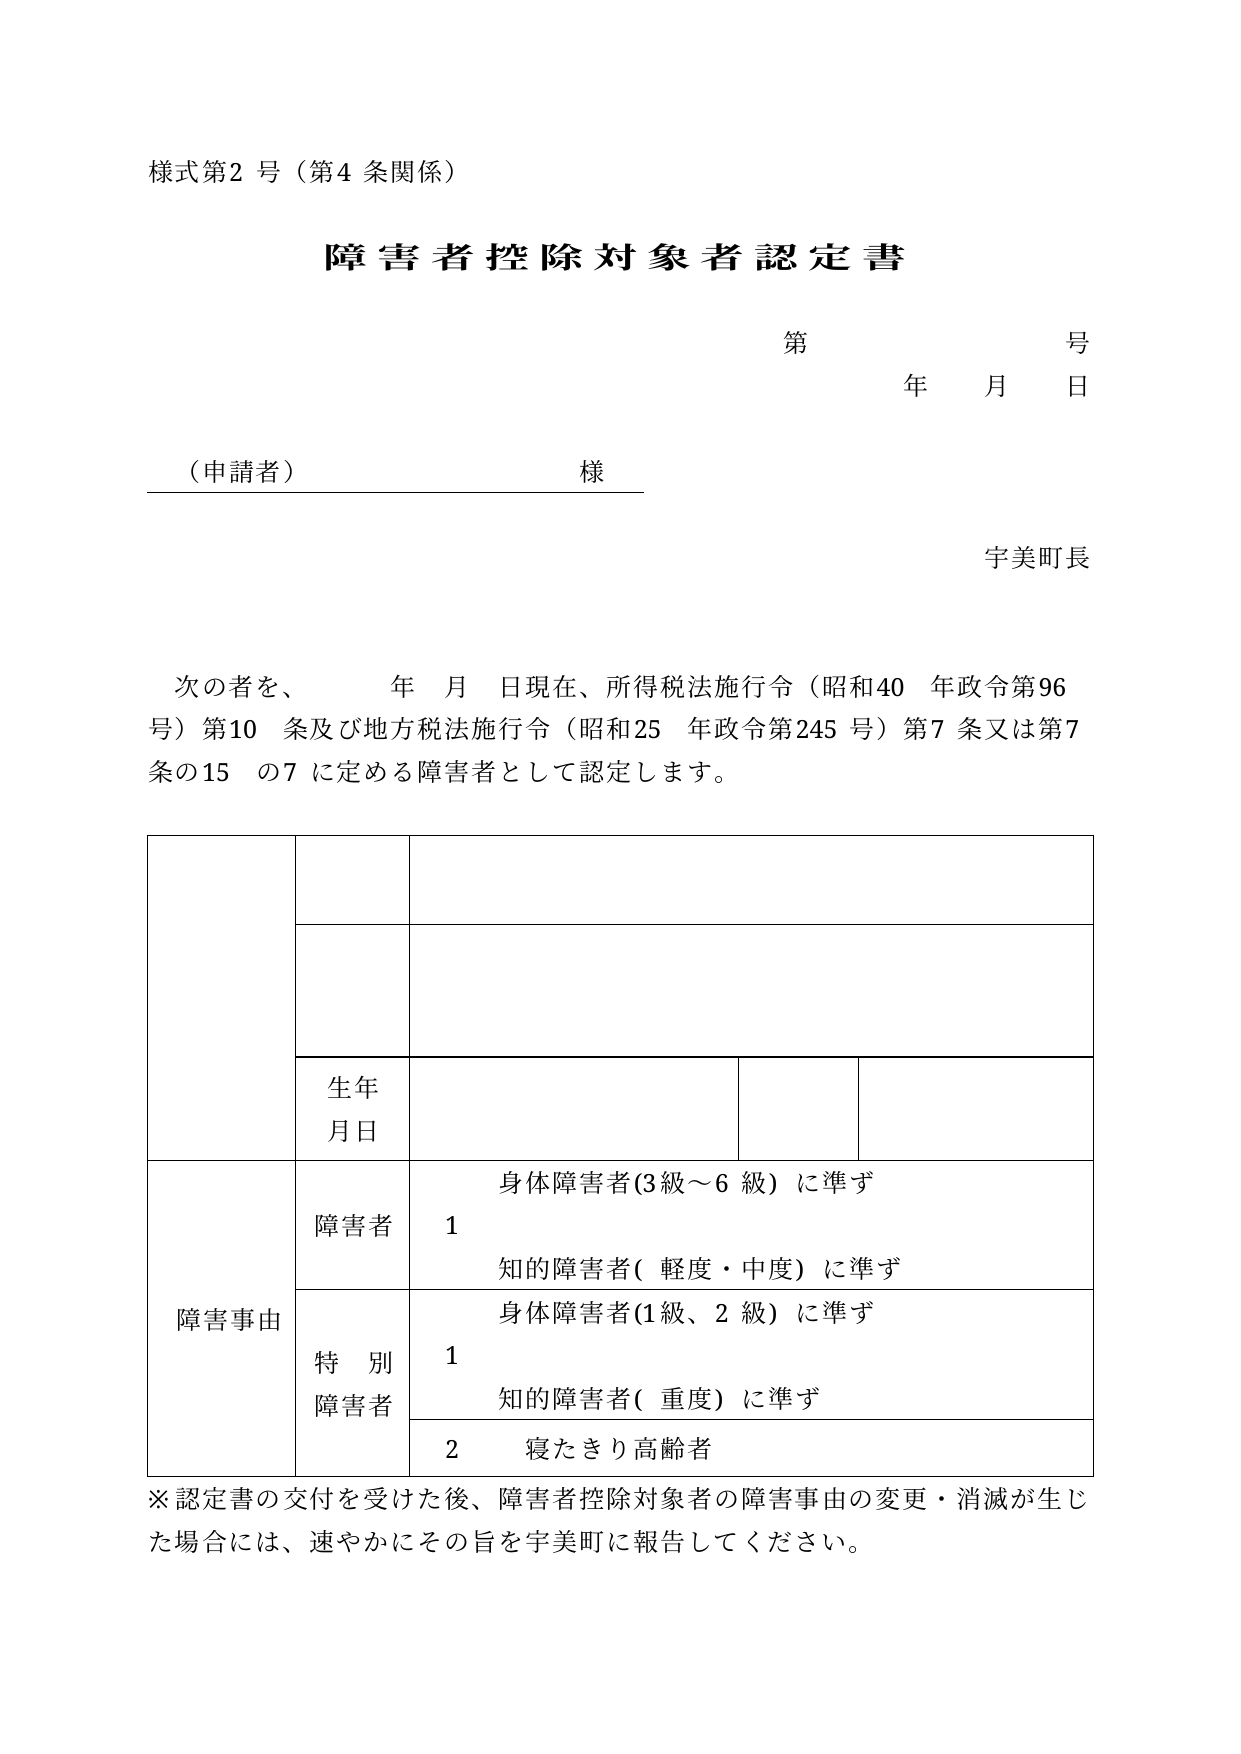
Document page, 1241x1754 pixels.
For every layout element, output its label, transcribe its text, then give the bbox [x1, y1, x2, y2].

table_cell 2 寝たきり高齢者 [410, 1420, 1093, 1476]
text 第 号 [148, 320, 1092, 363]
text 障害者控除対象者認定書 [148, 235, 1092, 278]
table_header [410, 836, 1093, 924]
table_cell 障害者 [296, 1161, 409, 1289]
table_header [296, 836, 409, 924]
table_cell [410, 1058, 738, 1160]
table_cell 身体障害者(3級～6級)に準ず 1 知的障害者(軽度・中度)に準ず [410, 1161, 1093, 1289]
text ※認定書の交付を受けた後、障害者控除対象者の障害事由の変更・消滅が生じた場合には、速やかにその旨を宇美町に報告してください。 [148, 1477, 1092, 1562]
table_cell [296, 925, 409, 1056]
text 様式第2号（第4条関係） [148, 149, 1092, 192]
table_cell 生年 月日 [296, 1058, 409, 1160]
table_header [148, 836, 295, 1160]
text 宇美町長 [148, 536, 1092, 578]
table_cell [739, 1058, 858, 1160]
table_cell 障害事由 [148, 1161, 295, 1476]
table_cell [859, 1058, 1093, 1160]
table_cell [410, 925, 1093, 1056]
text 年 月 日 [148, 363, 1092, 406]
table_header （申請者） 様 [147, 449, 644, 492]
table_cell 身体障害者(1級、2級)に準ず 1 知的障害者(重度)に準ず [410, 1290, 1093, 1419]
text 次の者を、 年 月 日現在、所得税法施行令（昭和40年政令第96号）第10条及び地方税法施行令（昭和25年政令第245号）第7条又は第7条の15の7に定める障害者として認定します。 [148, 664, 1092, 792]
table_cell 特 別 障害者 [296, 1290, 409, 1476]
